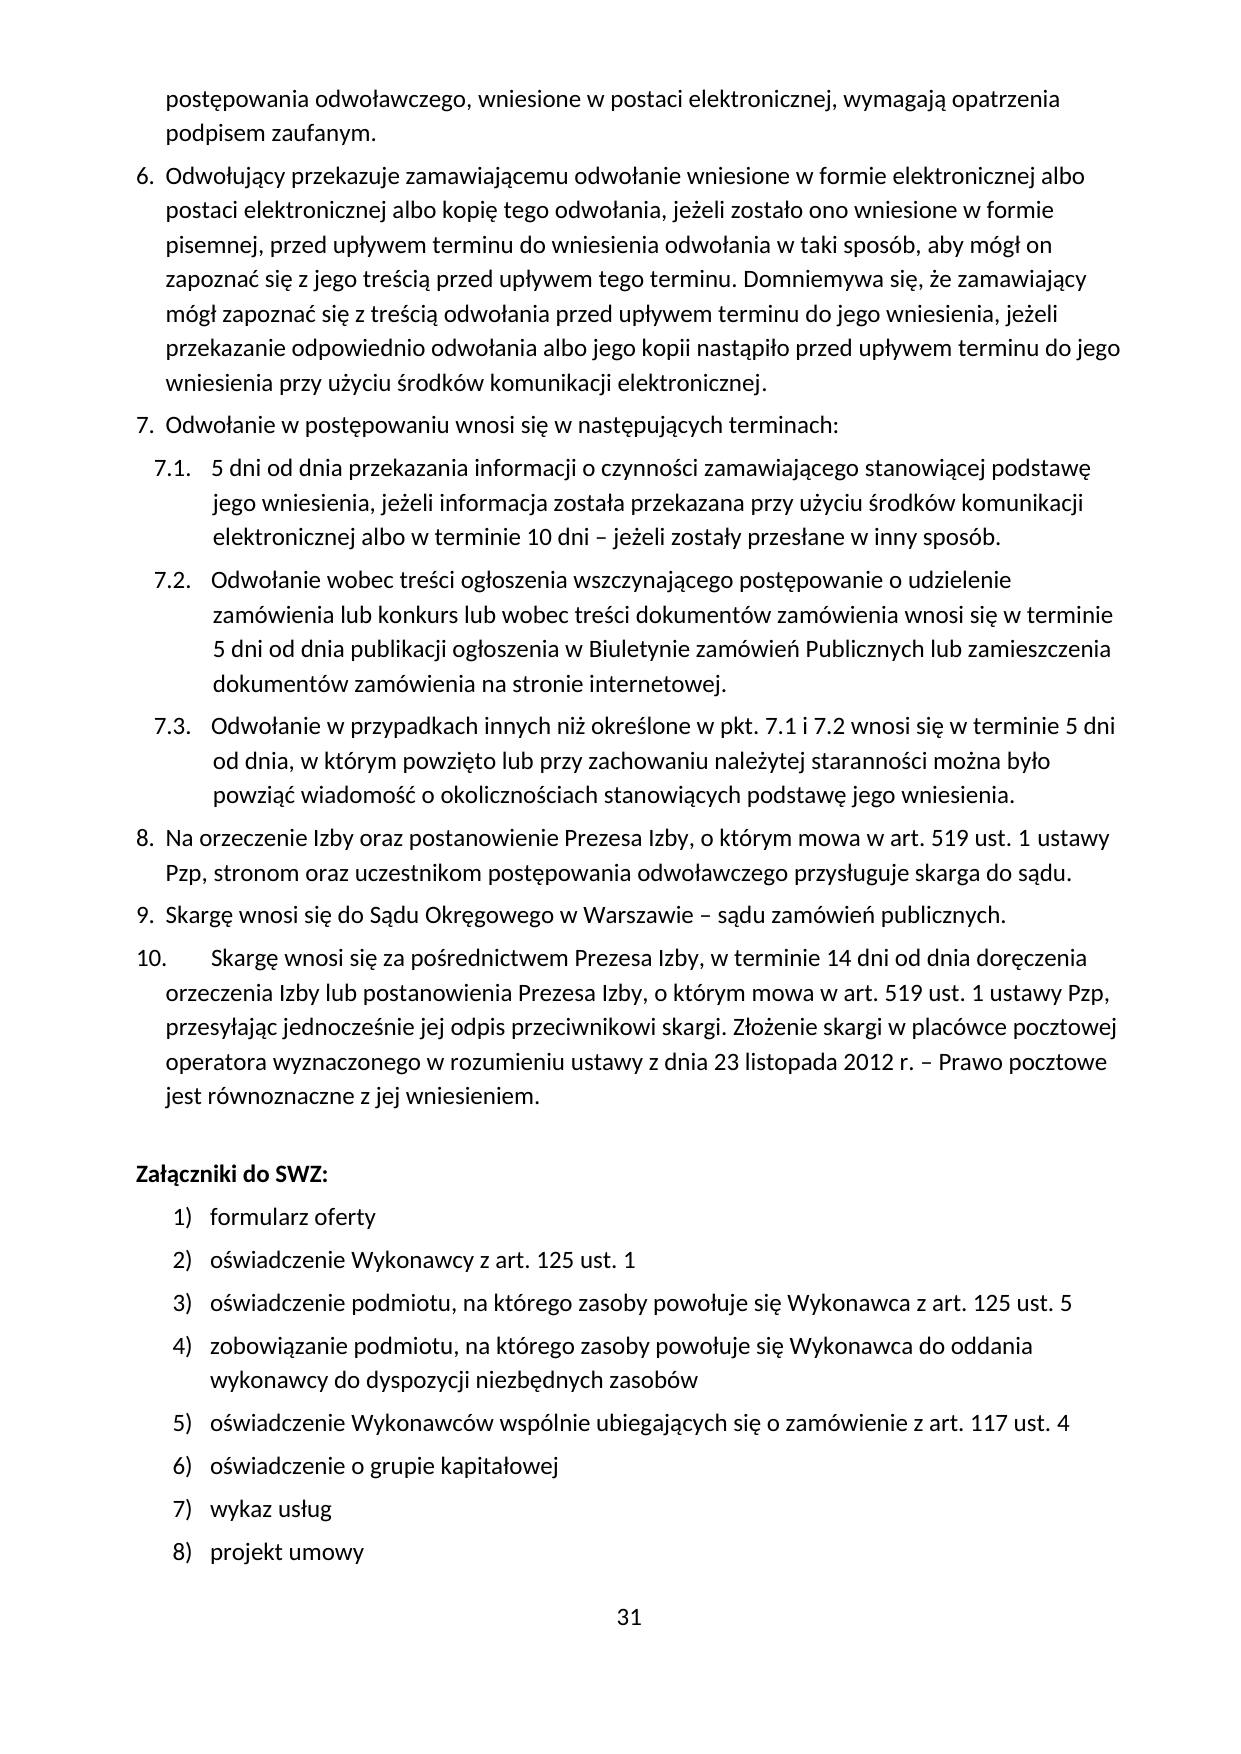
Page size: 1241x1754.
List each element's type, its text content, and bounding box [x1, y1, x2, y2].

list Odwołujący przekazuje zamawiającemu odwołanie wniesione w formie elektronicznej albo postaci elektronicznej albo kopię tego odwołania, jeżeli zostało ono wniesione w formie pisemnej, przed upływem terminu do wniesienia odwołania w taki sposób, aby mógł on zapoznać się z jego treścią przed upływem tego terminu. Domniemywa się, że zamawiający mógł zapoznać się z treścią odwołania przed upływem terminu do jego wniesienia, jeżeli przekazanie odpowiednio odwołania albo jego kopii nastąpiło przed upływem terminu do jego wniesienia przy użyciu środków komunikacji elektronicznej. [136, 160, 1122, 397]
list oświadczenie Wykonawców wspólnie ubiegających się o zamówienie z art. 117 ust. 4 [172, 1407, 1122, 1438]
list oświadczenie podmiotu, na którego zasoby powołuje się Wykonawca z art. 125 ust. 5 [172, 1287, 1122, 1318]
list 5 dni od dnia przekazania informacji o czynności zamawiającego stanowiącej podstawę jego wniesienia, jeżeli informacja została przekazana przy użyciu środków komunikacji elektronicznej albo w terminie 10 dni – jeżeli zostały przesłane w inny sposób. [153, 452, 1122, 552]
list oświadczenie o grupie kapitałowej [172, 1450, 1122, 1481]
list formularz oferty [172, 1201, 1122, 1232]
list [136, 83, 1122, 148]
list wykaz usług [172, 1493, 1122, 1523]
list Skargę wnosi się za pośrednictwem Prezesa Izby, w terminie 14 dni od dnia doręczenia orzeczenia Izby lub postanowienia Prezesa Izby, o którym mowa w art. 519 ust. 1 ustawy Pzp, przesyłając jednocześnie jej odpis przeciwnikowi skargi. Złożenie skargi w placówce pocztowej operatora wyznaczonego w rozumieniu ustawy z dnia 23 listopada 2012 r. – Prawo pocztowe jest równoznaczne z jej wniesieniem. [136, 942, 1122, 1111]
list Skargę wnosi się do Sądu Okręgowego w Warszawie – sądu zamówień publicznych. [136, 899, 1122, 930]
list Odwołanie w przypadkach innych niż określone w pkt. 7.1 i 7.2 wnosi się w terminie 5 dni od dnia, w którym powzięto lub przy zachowaniu należytej staranności można było powziąć wiadomość o okolicznościach stanowiących podstawę jego wniesienia. [153, 711, 1122, 810]
text Załączniki do SWZ: [136, 1159, 1122, 1189]
list projekt umowy [172, 1536, 1122, 1566]
list Odwołanie wobec treści ogłoszenia wszczynającego postępowanie o udzielenie zamówienia lub konkurs lub wobec treści dokumentów zamówienia wnosi się w terminie 5 dni od dnia publikacji ogłoszenia w Biuletynie zamówień Publicznych lub zamieszczenia dokumentów zamówienia na stronie internetowej. [153, 564, 1122, 698]
list Na orzeczenie Izby oraz postanowienie Prezesa Izby, o którym mowa w art. 519 ust. 1 ustawy Pzp, stronom oraz uczestnikom postępowania odwoławczego przysługuje skarga do sądu. [136, 822, 1122, 887]
list oświadczenie Wykonawcy z art. 125 ust. 1 [172, 1244, 1122, 1275]
list Odwołanie w postępowaniu wnosi się w następujących terminach: [136, 410, 1122, 440]
list zobowiązanie podmiotu, na którego zasoby powołuje się Wykonawca do oddania wykonawcy do dyspozycji niezbędnych zasobów [172, 1330, 1122, 1395]
